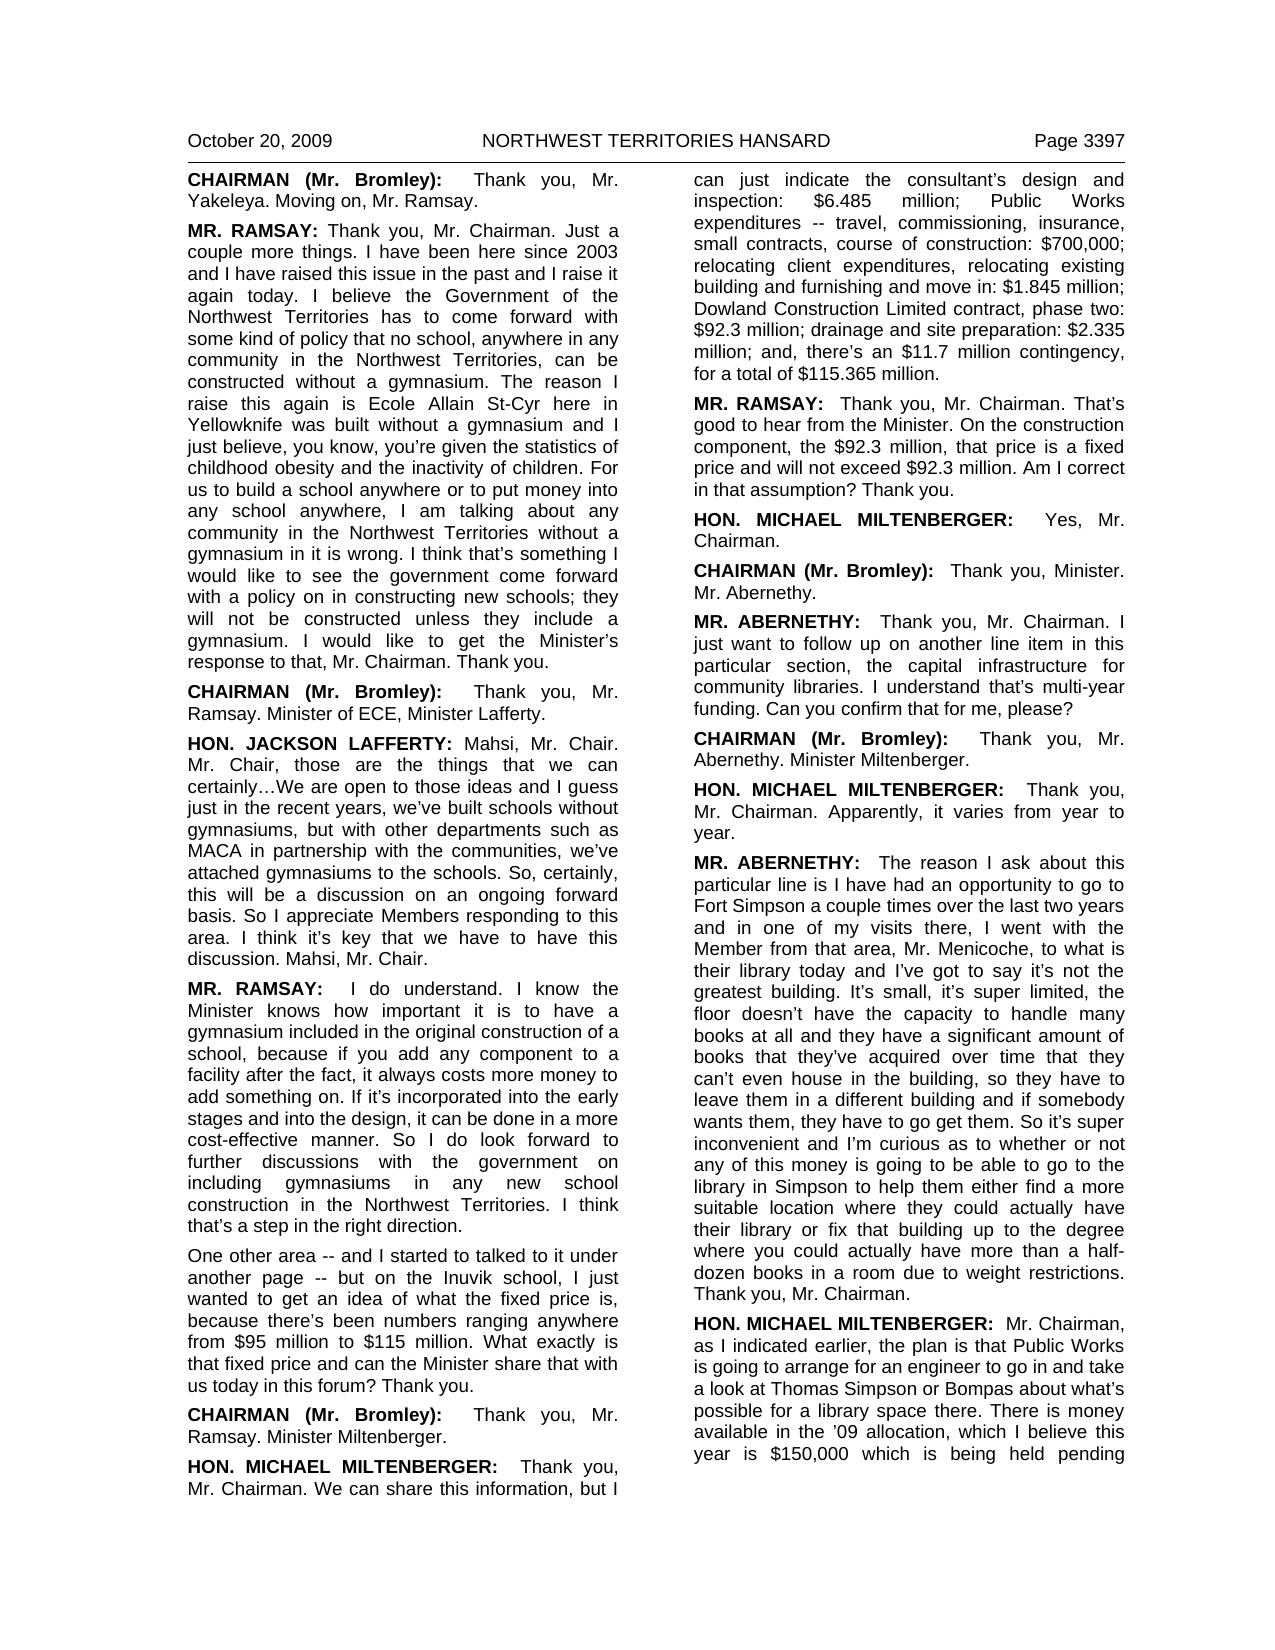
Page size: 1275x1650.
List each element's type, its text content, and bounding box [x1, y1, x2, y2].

text HON. MICHAEL MILTENBERGER: Thank you, Mr. Chairman. We can share this information, but I can just indicate the consultant’s design and inspection: $6.485 million; Public Works expenditures -- travel, commissioning, insurance, small contracts, course of construction: $700,000; relocating client expenditures, relocating existing building and furnishing and move in: $1.845 million; Dowland Construction Limited contract, phase two: $92.3 million; drainage and site preparation: $2.335 million; and, there’s an $11.7 million contingency, for a total of $115.365 million. [694, 168, 1125, 384]
text CHAIRMAN (Mr. Bromley): Thank you, Mr. Ramsay. Minister of ECE, Minister Lafferty. [187, 681, 619, 724]
text One other area -- and I started to talked to it under another page -- but on the Inuvik school, I just wanted to get an idea of what the fixed price is, because there’s been numbers ranging anywhere from $95 million to $115 million. What exactly is that fixed price and can the Minister share that with us today in this forum? Thank you. [187, 1245, 619, 1396]
text MR. ABERNETHY: Thank you, Mr. Chairman. I just want to follow up on another line item in this particular section, the capital infrastructure for community libraries. I understand that’s multi-year funding. Can you confirm that for me, please? [694, 611, 1125, 719]
text CHAIRMAN (Mr. Bromley): Thank you, Mr. Yakeleya. Moving on, Mr. Ramsay. [187, 168, 619, 211]
text MR. ABERNETHY: The reason I ask about this particular line is I have had an opportunity to go to Fort Simpson a couple times over the last two years and in one of my visits there, I went with the Member from that area, Mr. Menicoche, to what is their library today and I’ve got to say it’s not the greatest building. It’s small, it’s super limited, the floor doesn’t have the capacity to handle many books at all and they have a significant amount of books that they’ve acquired over time that they can’t even house in the building, so they have to leave them in a different building and if somebody wants them, they have to go get them. So it’s super inconvenient and I’m curious as to whether or not any of this money is going to be able to go to the library in Simpson to help them either find a more suitable location where they could actually have their library or fix that building up to the degree where you could actually have more than a half-dozen books in a room due to weight restrictions. Thank you, Mr. Chairman. [694, 852, 1125, 1305]
text CHAIRMAN (Mr. Bromley): Thank you, Mr. Ramsay. Minister Miltenberger. [187, 1404, 619, 1447]
text MR. RAMSAY: Thank you, Mr. Chairman. Just a couple more things. I have been here since 2003 and I have raised this issue in the past and I raise it again today. I believe the Government of the Northwest Territories has to come forward with some kind of policy that no school, anywhere in any community in the Northwest Territories, can be constructed without a gymnasium. The reason I raise this again is Ecole Allain St-Cyr here in Yellowknife was built without a gymnasium and I just believe, you know, you’re given the statistics of childhood obesity and the inactivity of children. For us to build a school anywhere or to put money into any school anywhere, I am talking about any community in the Northwest Territories without a gymnasium in it is wrong. I think that’s something I would like to see the government come forward with a policy on in constructing new schools; they will not be constructed unless they include a gymnasium. I would like to get the Minister’s response to that, Mr. Chairman. Thank you. [187, 220, 619, 673]
text CHAIRMAN (Mr. Bromley): Thank you, Mr. Abernethy. Minister Miltenberger. [694, 727, 1125, 771]
text MR. RAMSAY: I do understand. I know the Minister knows how important it is to have a gymnasium included in the original construction of a school, because if you add any component to a facility after the fact, it always costs more money to add something on. If it’s incorporated into the early stages and into the design, it can be done in a more cost-effective manner. So I do look forward to further discussions with the government on including gymnasiums in any new school construction in the Northwest Territories. I think that’s a step in the right direction. [187, 978, 619, 1237]
text HON. MICHAEL MILTENBERGER: Thank you, Mr. Chairman. Apparently, it varies from year to year. [694, 779, 1125, 844]
text CHAIRMAN (Mr. Bromley): Thank you, Minister. Mr. Abernethy. [694, 560, 1125, 603]
text HON. JACKSON LAFFERTY: Mahsi, Mr. Chair. Mr. Chair, those are the things that we can certainly…We are open to those ideas and I guess just in the recent years, we’ve built schools without gymnasiums, but with other departments such as MACA in partnership with the communities, we’ve attached gymnasiums to the schools. So, certainly, this will be a discussion on an ongoing forward basis. So I appreciate Members responding to this area. I think it’s key that we have to have this discussion. Mahsi, Mr. Chair. [187, 732, 619, 969]
text MR. RAMSAY: Thank you, Mr. Chairman. That’s good to hear from the Minister. On the construction component, the $92.3 million, that price is a fixed price and will not exceed $92.3 million. Am I correct in that assumption? Thank you. [694, 392, 1125, 500]
text HON. MICHAEL MILTENBERGER: Yes, Mr. Chairman. [694, 508, 1125, 552]
